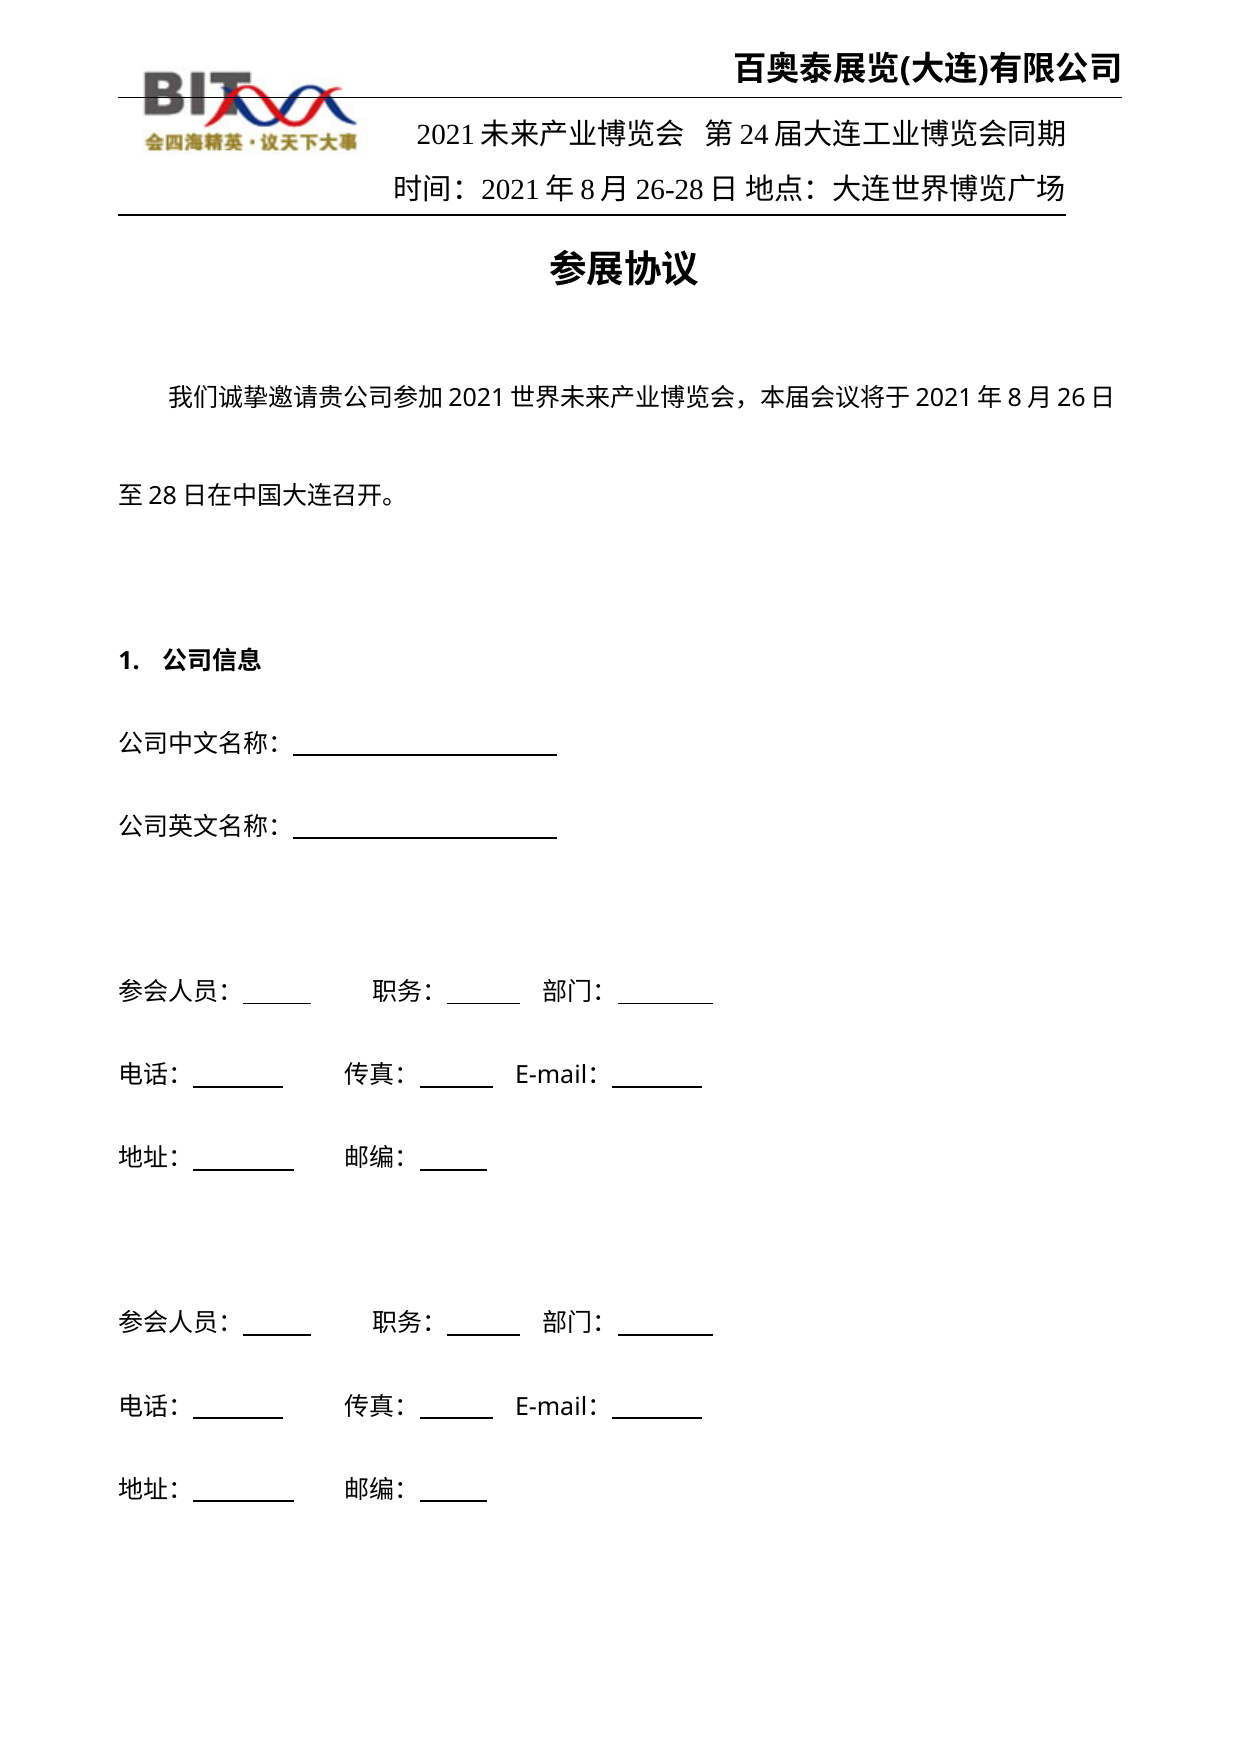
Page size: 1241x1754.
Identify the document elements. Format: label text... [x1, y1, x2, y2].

text 电话： 传真： E-mail： [118, 1040, 1122, 1105]
list 公司信息 [118, 626, 1119, 691]
text 地址： 邮编： [118, 1455, 1122, 1520]
text 参会人员： 职务： 部门： [118, 957, 1119, 1022]
text 参会人员： 职务： 部门： [118, 1288, 1119, 1353]
picture [117, 55, 382, 168]
text 地址： 邮编： [118, 1123, 1122, 1188]
text 公司中文名称： [118, 709, 1122, 774]
text 公司英文名称： [118, 792, 1122, 857]
text 电话： 传真： E-mail： [118, 1372, 1122, 1437]
text 我们诚挚邀请贵公司参加2021世界未来产业博览会，本届会议将于2021年8月26日至28日在中国大连召开。 [118, 363, 1119, 526]
text 参展协议 [118, 233, 1119, 298]
